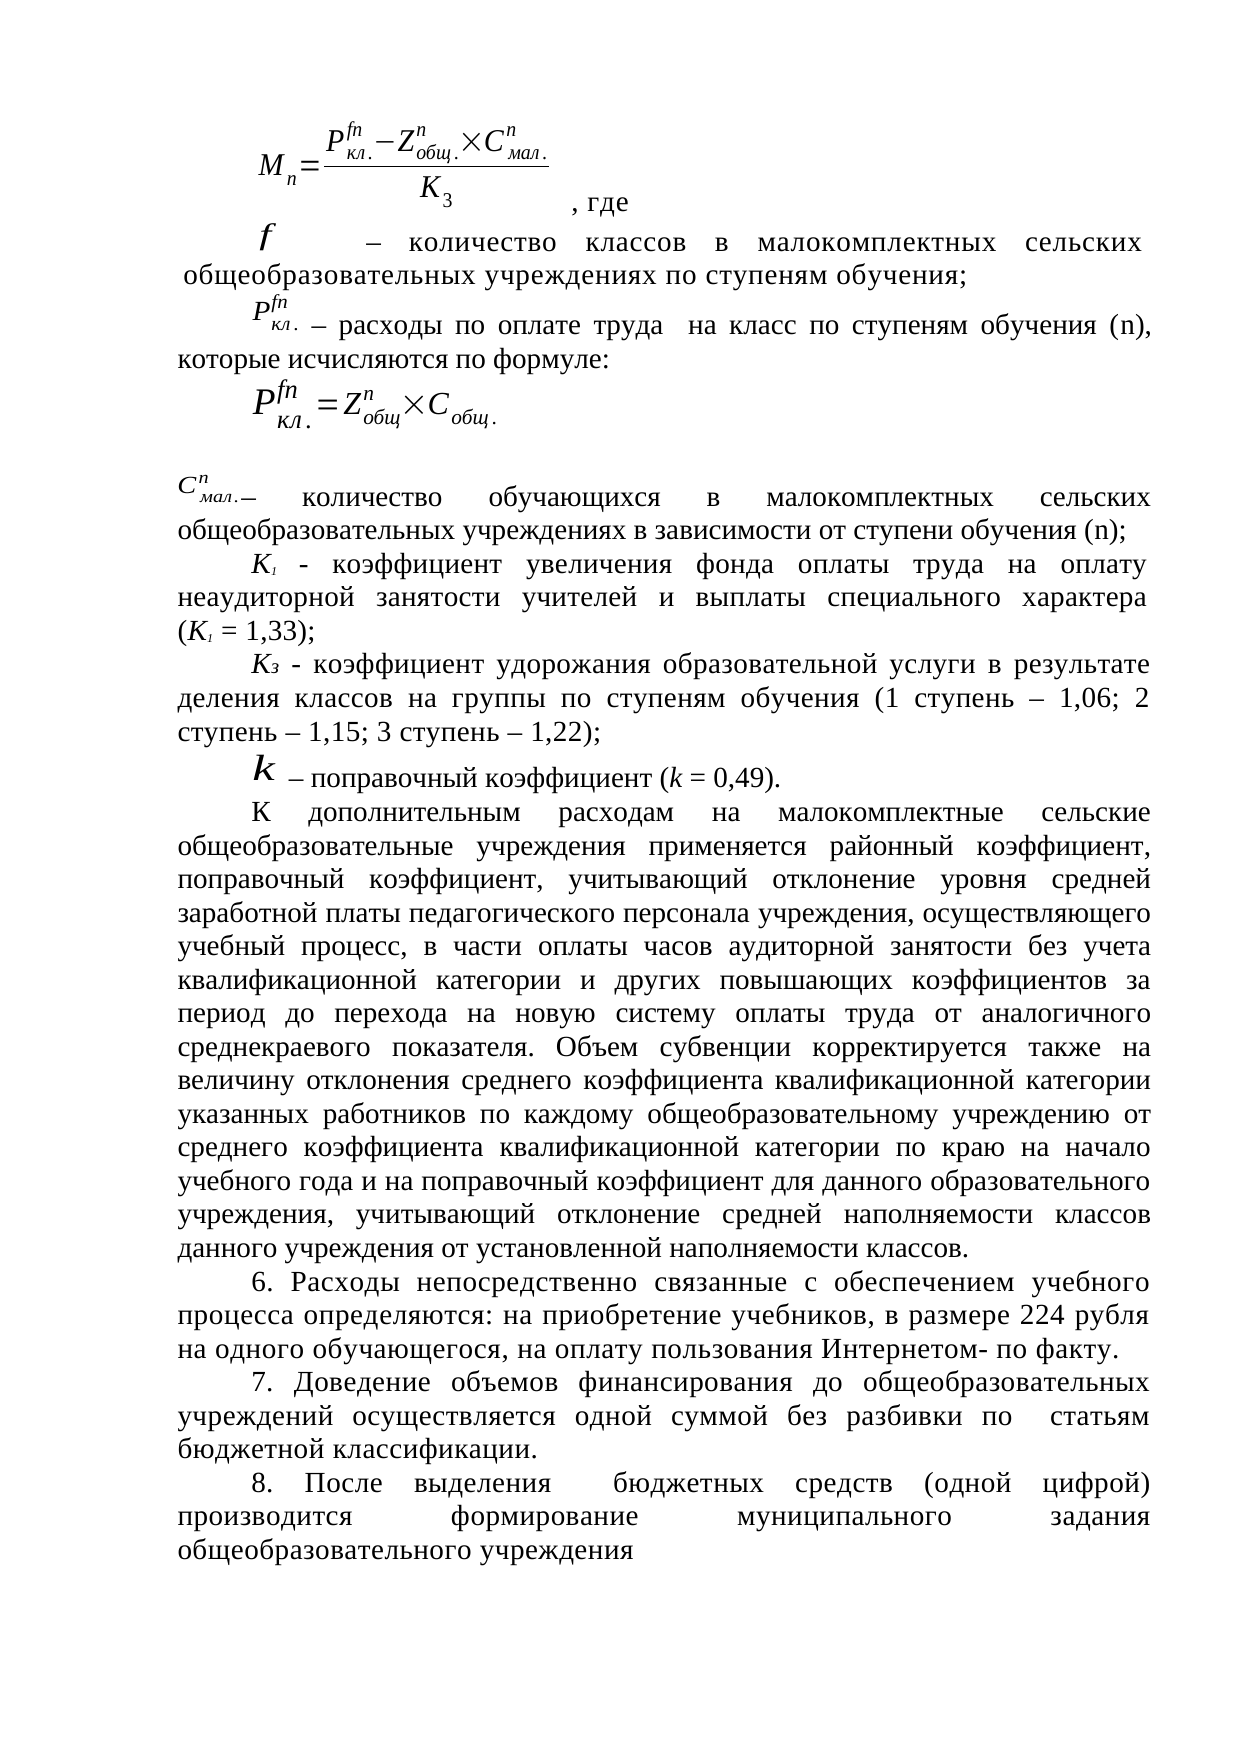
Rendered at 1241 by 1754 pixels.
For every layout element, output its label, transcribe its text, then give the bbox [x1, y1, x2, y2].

text – поправочный коэффициент (k = 0,49). [177, 747, 1152, 794]
text 7. Доведение объемов финансирования до общеобразовательных учреждений осуществляется одной суммой без разбивки по статьям бюджетной классификации. [177, 1364, 1152, 1465]
text – количество классов в малокомплектных сельских общеобразовательных учреждениях по ступеням обучения; [183, 218, 1143, 291]
text 6. Расходы непосредственно связанные с обеспечением учебного процесса определяются: на приобретение учебников, в размере 224 рубля на одного обучающегося, на оплату пользования Интернетом- по факту. [177, 1264, 1152, 1364]
text 8. После выделения бюджетных средств (одной цифрой) производится формирование муниципального задания общеобразовательного учреждения [177, 1465, 1152, 1566]
text Кз - коэффициент удорожания образовательной услуги в результате деления классов на группы по ступеням обучения (1 ступень – 1,06; 2 ступень – 1,15; 3 ступень – 1,22); [177, 647, 1152, 747]
text – количество обучающихся в малокомплектных сельских общеобразовательных учреждениях в зависимости от ступени обучения (n); [177, 467, 1152, 546]
text , где [183, 118, 1143, 218]
text К1 - коэффициент увеличения фонда оплаты труда на оплату неаудиторной занятости учителей и выплаты специального характера (К1 = 1,33); [177, 546, 1149, 647]
text – расходы по оплате труда на класс по ступеням обучения (n), которые исчисляются по формуле: [177, 291, 1152, 374]
text К дополнительным расходам на малокомплектные сельские общеобразовательные учреждения применяется районный коэффициент, поправочный коэффициент, учитывающий отклонение уровня средней заработной платы педагогического персонала учреждения, осуществляющего учебный процесс, в части оплаты часов аудиторной занятости без учета квалификационной категории и других повышающих коэффициентов за период до перехода на новую систему оплаты труда от аналогичного среднекраевого показателя. Объем субвенции корректируется также на величину отклонения среднего коэффициента квалификационной категории указанных работников по каждому общеобразовательному учреждению от среднего коэффициента квалификационной категории по краю на начало учебного года и на поправочный коэффициент для данного образовательного учреждения, учитывающий отклонение средней наполняемости классов данного учреждения от установленной наполняемости классов. [177, 794, 1152, 1264]
